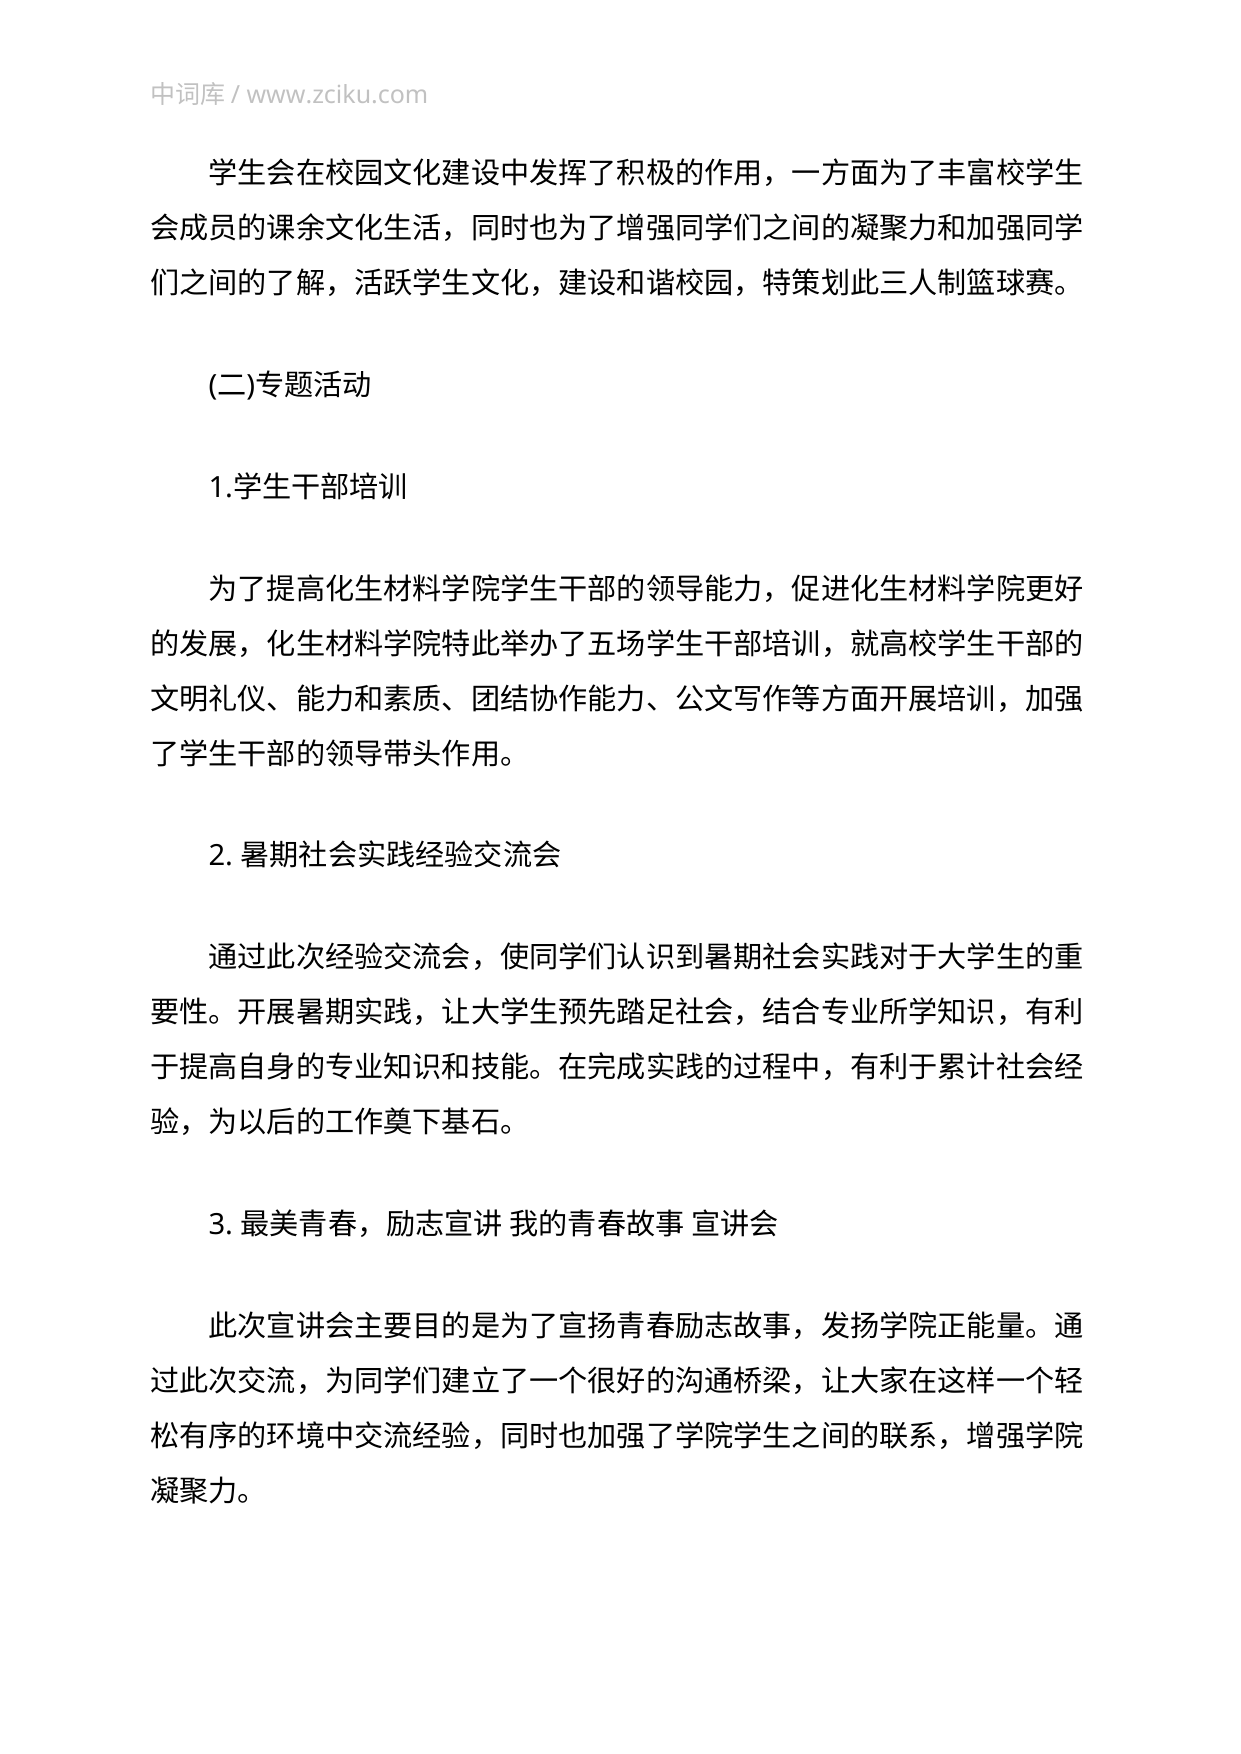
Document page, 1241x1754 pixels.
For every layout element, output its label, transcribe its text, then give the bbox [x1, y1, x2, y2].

text 3. 最美青春，励志宣讲 我的青春故事 宣讲会 [150, 1200, 1090, 1243]
text 2. 暑期社会实践经验交流会 [150, 832, 1090, 874]
text 为了提高化生材料学院学生干部的领导能力，促进化生材料学院更好的发展，化生材料学院特此举办了五场学生干部培训，就高校学生干部的文明礼仪、能力和素质、团结协作能力、公文写作等方面开展培训，加强了学生干部的领导带头作用。 [150, 566, 1090, 772]
text (二)专题活动 [150, 362, 1090, 404]
text 此次宣讲会主要目的是为了宣扬青春励志故事，发扬学院正能量。通过此次交流，为同学们建立了一个很好的沟通桥梁，让大家在这样一个轻松有序的环境中交流经验，同时也加强了学院学生之间的联系，增强学院凝聚力。 [150, 1302, 1090, 1509]
text 1.学生干部培训 [150, 463, 1090, 506]
text 通过此次经验交流会，使同学们认识到暑期社会实践对于大学生的重要性。开展暑期实践，让大学生预先踏足社会，结合专业所学知识，有利于提高自身的专业知识和技能。在完成实践的过程中，有利于累计社会经验，为以后的工作奠下基石。 [150, 934, 1090, 1141]
text 学生会在校园文化建设中发挥了积极的作用，一方面为了丰富校学生会成员的课余文化生活，同时也为了增强同学们之间的凝聚力和加强同学们之间的了解，活跃学生文化，建设和谐校园，特策划此三人制篮球赛。 [150, 150, 1090, 302]
